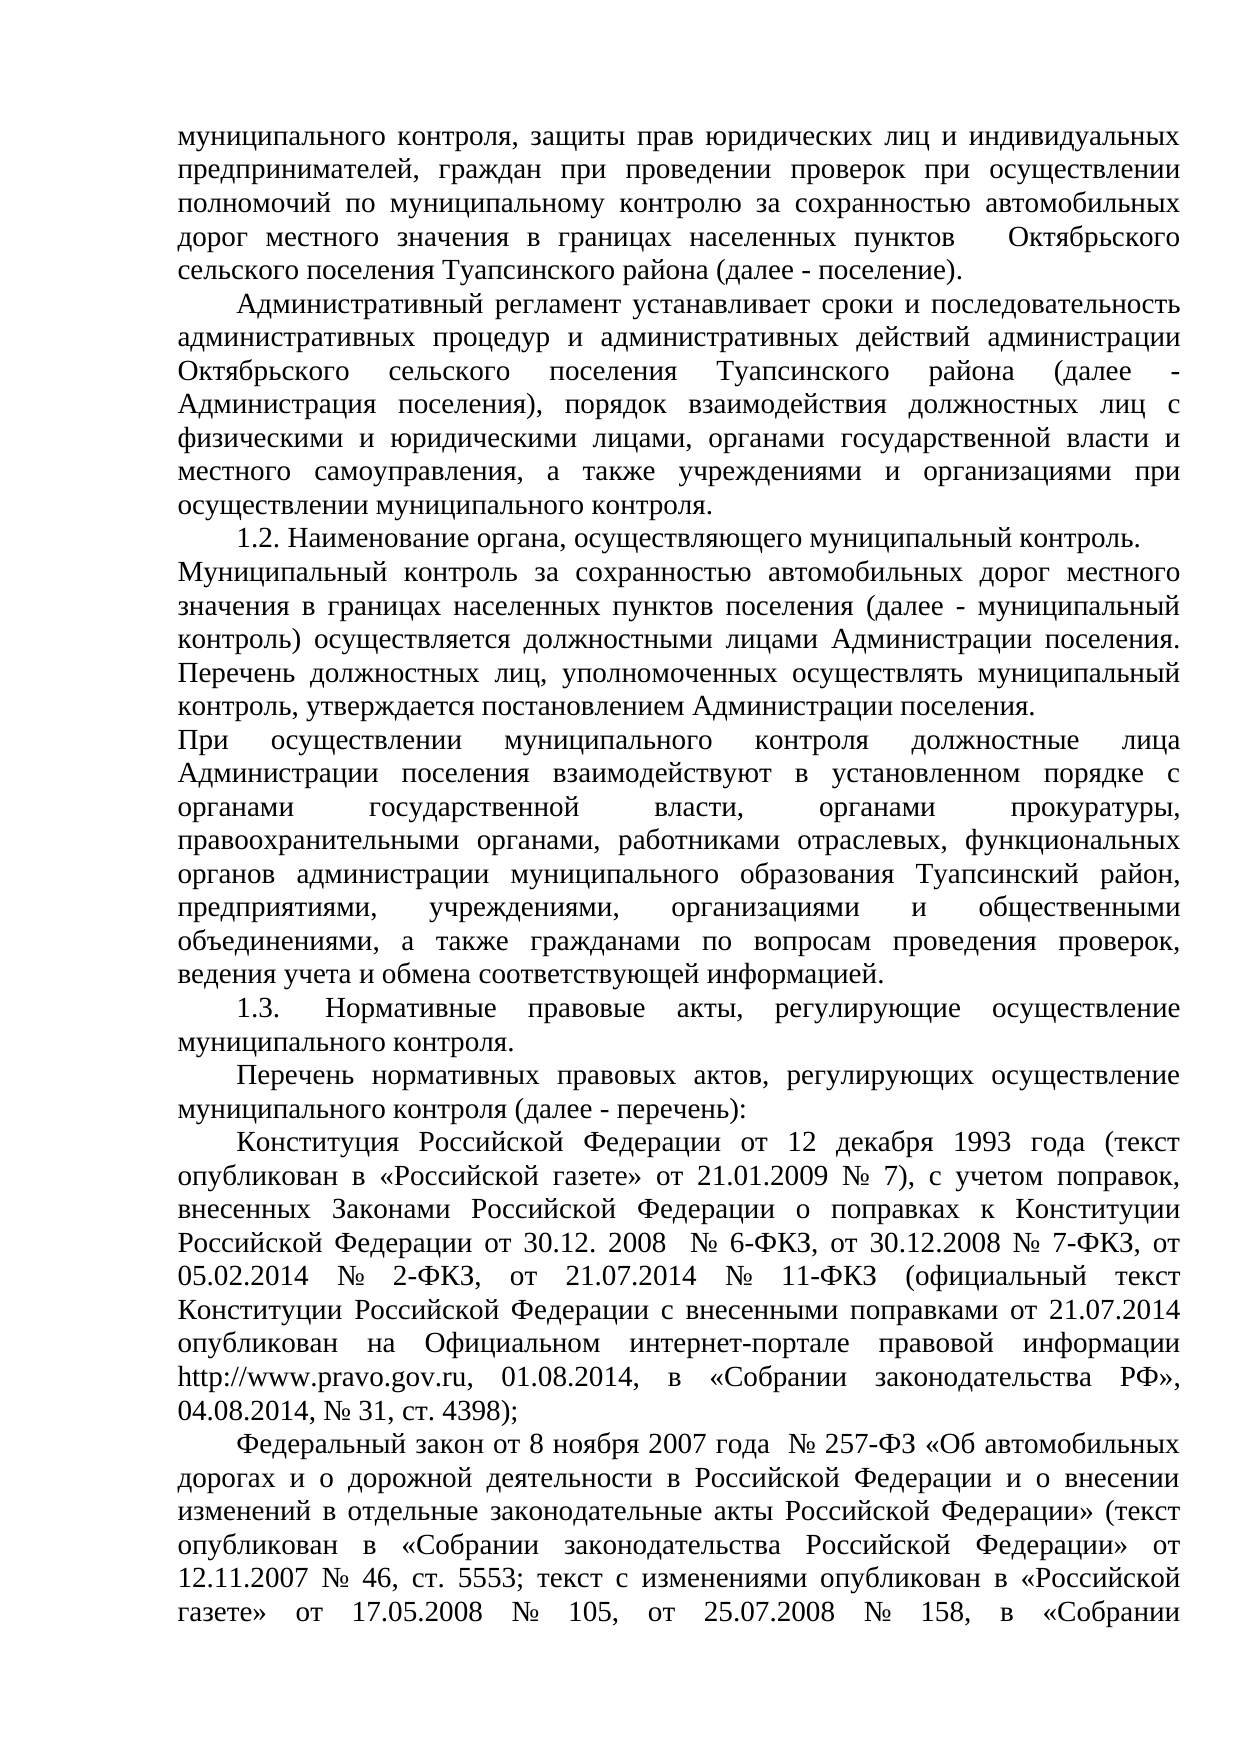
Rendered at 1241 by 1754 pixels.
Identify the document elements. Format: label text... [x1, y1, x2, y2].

text При осуществлении муниципального контроля должностные лица Администрации поселения взаимодействуют в установленном порядке с органами государственной власти, органами прокуратуры, правоохранительными органами, работниками отраслевых, функциональных органов администрации муниципального образования Туапсинский район, предприятиями, учреждениями, организациями и общественными объединениями, а также гражданами по вопросам проведения проверок, ведения учета и обмена соответствующей информацией. [177, 722, 1181, 990]
text Муниципальный контроль за сохранностью автомобильных дорог местного значения в границах населенных пунктов поселения (далее - муниципальный контроль) осуществляется должностными лицами Администрации поселения. Перечень должностных лиц, уполномоченных осуществлять муниципальный контроль, утверждается постановлением Администрации поселения. [177, 554, 1181, 722]
text Административный регламент устанавливает сроки и последовательность административных процедур и административных действий администрации Октябрьского сельского поселения Туапсинского района (далее - Администрация поселения), порядок взаимодействия должностных лиц с физическими и юридическими лицами, органами государственной власти и местного самоуправления, а также учреждениями и организациями при осуществлении муниципального контроля. [177, 286, 1181, 521]
text Конституция Российской Федерации от 12 декабря 1993 года (текст опубликован в «Российской газете» от 21.01.2009 № 7), с учетом поправок, внесенных Законами Российской Федерации о поправках к Конституции Российской Федерации от 30.12. 2008 № 6-ФКЗ, от 30.12.2008 № 7-ФКЗ, от 05.02.2014 № 2-ФКЗ, от 21.07.2014 № 11-ФКЗ (официальный текст Конституции Российской Федерации с внесенными поправками от 21.07.2014 опубликован на Официальном интернет-портале правовой информации http://www.pravo.gov.ru, 01.08.2014, в «Собрании законодательства РФ», 04.08.2014, № 31, ст. 4398); [177, 1124, 1181, 1426]
text 1.2. Наименование органа, осуществляющего муниципальный контроль. [177, 521, 1181, 554]
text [177, 118, 1181, 286]
text 1.3. Нормативные правовые акты, регулирующие осуществление муниципального контроля. [177, 990, 1181, 1057]
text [177, 1426, 1181, 1627]
text Перечень нормативных правовых актов, регулирующих осуществление муниципального контроля (далее - перечень): [177, 1057, 1181, 1124]
